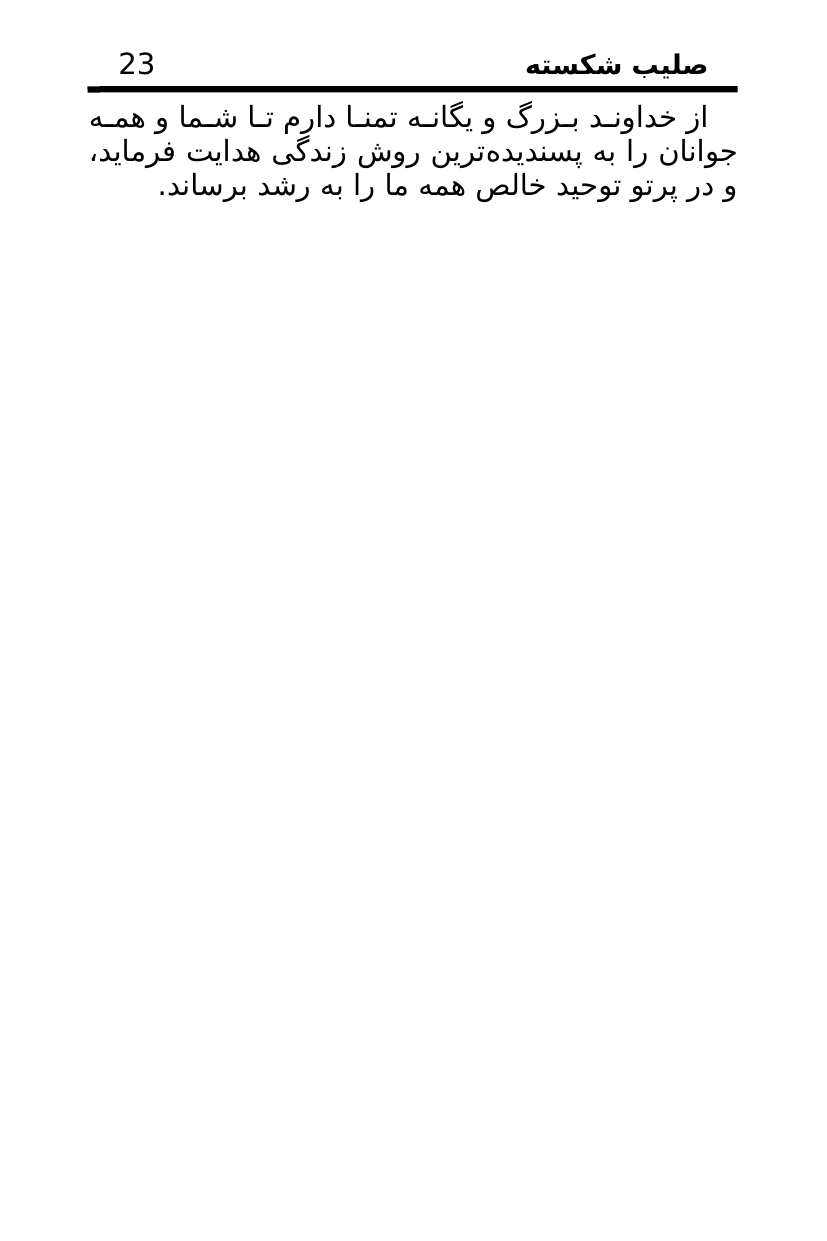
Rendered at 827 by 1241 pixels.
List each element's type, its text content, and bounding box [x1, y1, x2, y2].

text از خداوند بزرگ و یگانه تمنا دارم تا شما و همه جوانان را به پسندیده‌ترین روش زندگی هدایت فرماید، و در پرتو توحید خالص همه ما را به رشد برساند. [89, 100, 738, 202]
